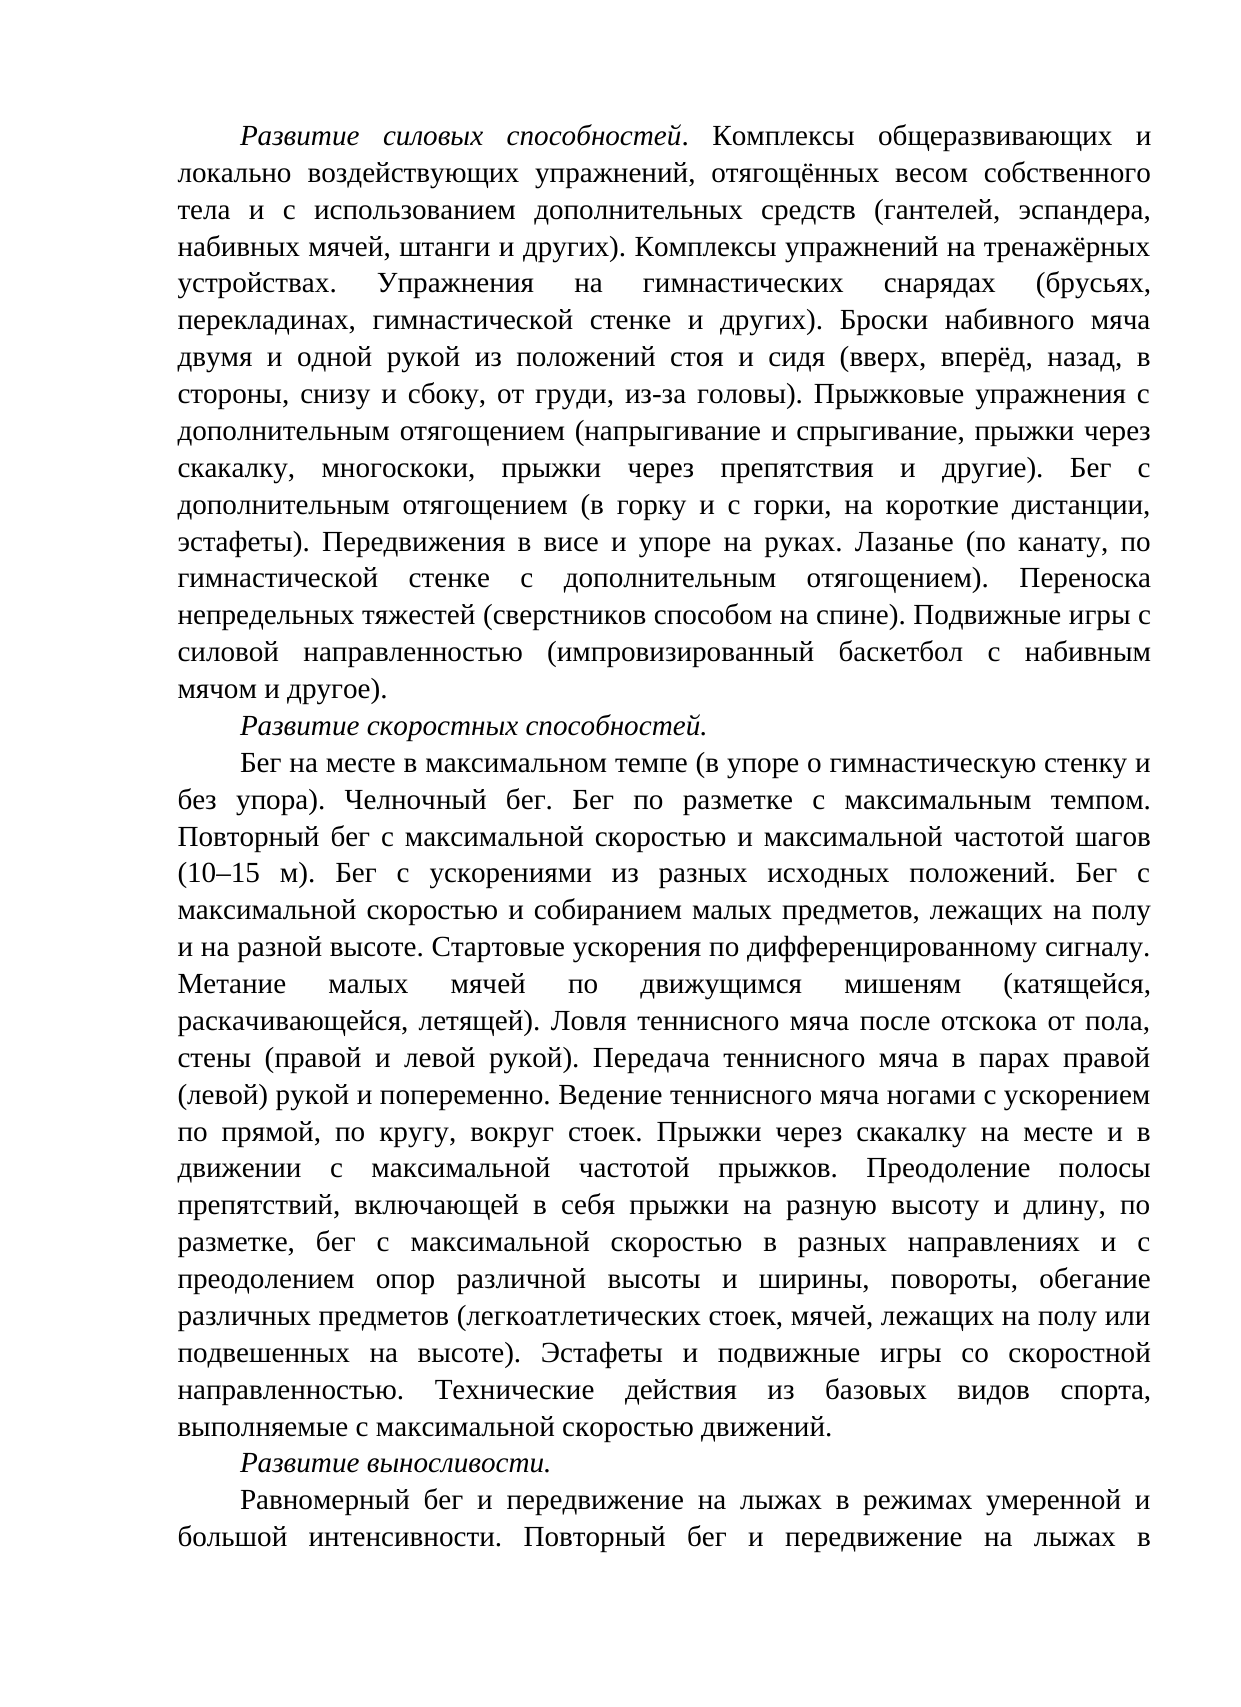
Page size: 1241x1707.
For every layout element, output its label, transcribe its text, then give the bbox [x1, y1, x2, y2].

text Развитие выносливости. [177, 1446, 1152, 1479]
text Бег на месте в максимальном темпе (в упоре о гимнастическую стенку и без упора). Челночный бег. Бег по разметке с максимальным темпом. Повторный бег с максимальной скоростью и максимальной частотой шагов (10–15 м). Бег с ускорениями из разных исходных положений. Бег с максимальной скоростью и собиранием малых предметов, лежащих на полу и на разной высоте. Стартовые ускорения по дифференцированному сигналу. Метание малых мячей по движущимся мишеням (катящейся, раскачивающейся, летящей). Ловля теннисного мяча после отскока от пола, стены (правой и левой рукой). Передача теннисного мяча в парах правой (левой) рукой и попеременно. Ведение теннисного мяча ногами с ускорением по прямой, по кругу, вокруг стоек. Прыжки через скакалку на месте и в движении с максимальной частотой прыжков. Преодоление полосы препятствий, включающей в себя прыжки на разную высоту и длину, по разметке, бег с максимальной скоростью в разных направлениях и с преодолением опор различной высоты и ширины, повороты, обегание различных предметов (легкоатлетических стоек, мячей, лежащих на полу или подвешенных на высоте). Эстафеты и подвижные игры со скоростной направленностью. Технические действия из базовых видов спорта, выполняемые с максимальной скоростью движений. [177, 745, 1152, 1442]
text Развитие скоростных способностей. [177, 708, 1152, 742]
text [177, 1482, 1152, 1553]
text Развитие силовых способностей. Комплексы общеразвивающих и локально воздействующих упражнений, отягощённых весом собственного тела и с использованием дополнительных средств (гантелей, эспандера, набивных мячей, штанги и других). Комплексы упражнений на тренажёрных устройствах. Упражнения на гимнастических снарядах (брусьях, перекладинах, гимнастической стенке и других). Броски набивного мяча двумя и одной рукой из положений стоя и сидя (вверх, вперёд, назад, в стороны, снизу и сбоку, от груди, из-за головы). Прыжковые упражнения с дополнительным отягощением (напрыгивание и спрыгивание, прыжки через скакалку, многоскоки, прыжки через препятствия и другие). Бег с дополнительным отягощением (в горку и с горки, на короткие дистанции, эстафеты). Передвижения в висе и упоре на руках. Лазанье (по канату, по гимнастической стенке с дополнительным отягощением). Переноска непредельных тяжестей (сверстников способом на спине). Подвижные игры с силовой направленностью (импровизированный баскетбол с набивным мячом и другое). [177, 118, 1152, 705]
